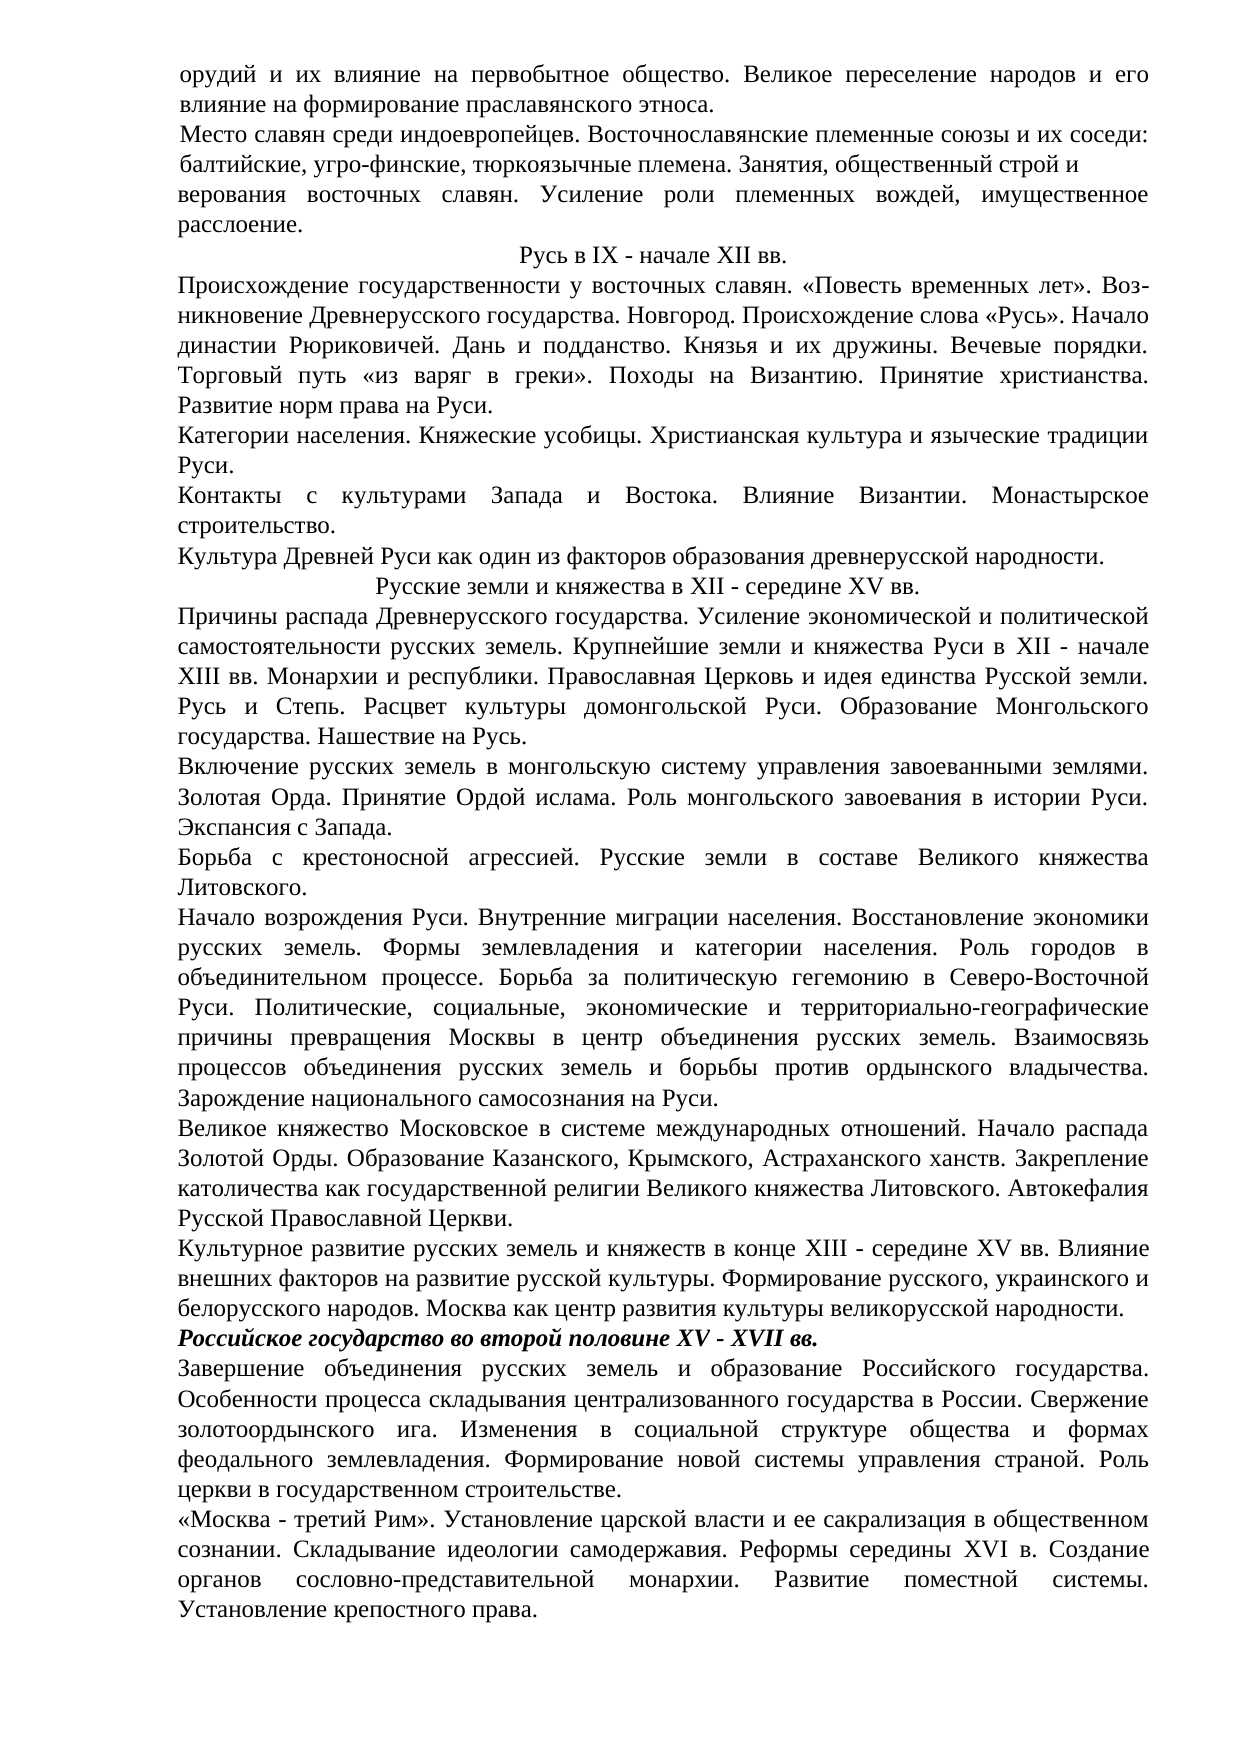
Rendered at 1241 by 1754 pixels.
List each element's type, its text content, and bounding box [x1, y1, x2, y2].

text Категории населения. Княжеские усобицы. Христианская культура и языческие традиции Руси. [177, 420, 1149, 479]
text Причины распада Древнерусского государства. Усиление экономической и политической самостоятельности русских земель. Крупнейшие земли и княжества Руси в XII - начале XIII вв. Монархии и республики. Православная Церковь и идея единства Русской земли. Русь и Степь. Расцвет культуры домонгольской Руси. Образование Монгольского государства. Нашествие на Русь. [177, 601, 1149, 750]
text Русь в IX - начале XII вв. [519, 240, 1152, 268]
text Место славян среди индоевропейцев. Восточнославянские племенные союзы и их соседи: балтийские, угро-финские, тюркоязычные племена. Занятия, общественный строй и [179, 119, 1149, 178]
text верования восточных славян. Усиление роли племенных вождей, имущественное расслоение. [177, 179, 1149, 238]
text Российское государство во второй половине XV - XVII вв. [177, 1323, 1149, 1352]
text Русские земли и княжества в XII - середине XV вв. [375, 571, 1152, 599]
text «Москва - третий Рим». Установление царской власти и ее сакрализация в общественном сознании. Складывание идеологии самодержавия. Реформы середины XVI в. Создание органов сословно-представительной монархии. Развитие поместной системы. Установление крепостного права. [177, 1504, 1149, 1623]
text Завершение объединения русских земель и образование Российского государства. Особенности процесса складывания централизованного государства в России. Свержение золотоордынского ига. Изменения в социальной структуре общества и формах феодального землевладения. Формирование новой системы управления страной. Роль церкви в государственном строительстве. [177, 1353, 1149, 1503]
text Включение русских земель в монгольскую систему управления завоеванными землями. Золотая Орда. Принятие Ордой ислама. Роль монгольского завоевания в истории Руси. Экспансия с Запада. [177, 751, 1149, 840]
text Культурное развитие русских земель и княжеств в конце XIII - середине XV вв. Влияние внешних факторов на развитие русской культуры. Формирование русского, украинского и белорусского народов. Москва как центр развития культуры великорусской народности. [177, 1233, 1149, 1322]
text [179, 59, 1149, 118]
text Великое княжество Московское в системе международных отношений. Начало распада Золотой Орды. Образование Казанского, Крымского, Астраханского ханств. Закрепление католичества как государственной религии Великого княжества Литовского. Автокефалия Русской Православной Церкви. [177, 1113, 1149, 1232]
text Культура Древней Руси как один из факторов образования древнерусской народности. [177, 541, 1152, 569]
text Происхождение государственности у восточных славян. «Повесть временных лет». Возникновение Древнерусского государства. Новгород. Происхождение слова «Русь». Начало династии Рюриковичей. Дань и подданство. Князья и их дружины. Вечевые порядки. Торговый путь «из варяг в греки». Походы на Византию. Принятие христианства. Развитие норм права на Руси. [177, 270, 1149, 419]
text Начало возрождения Руси. Внутренние миграции населения. Восстановление экономики русских земель. Формы землевладения и категории населения. Роль городов в объединительном процессе. Борьба за политическую гегемонию в Северо-Восточной Руси. Политические, социальные, экономические и территориально-географические причины превращения Москвы в центр объединения русских земель. Взаимосвязь процессов объединения русских земель и борьбы против ордынского владычества. Зарождение национального самосознания на Руси. [177, 902, 1149, 1111]
text Контакты с культурами Запада и Востока. Влияние Византии. Монастырское строительство. [177, 481, 1149, 539]
text Борьба с крестоносной агрессией. Русские земли в составе Великого княжества Литовского. [177, 842, 1149, 901]
